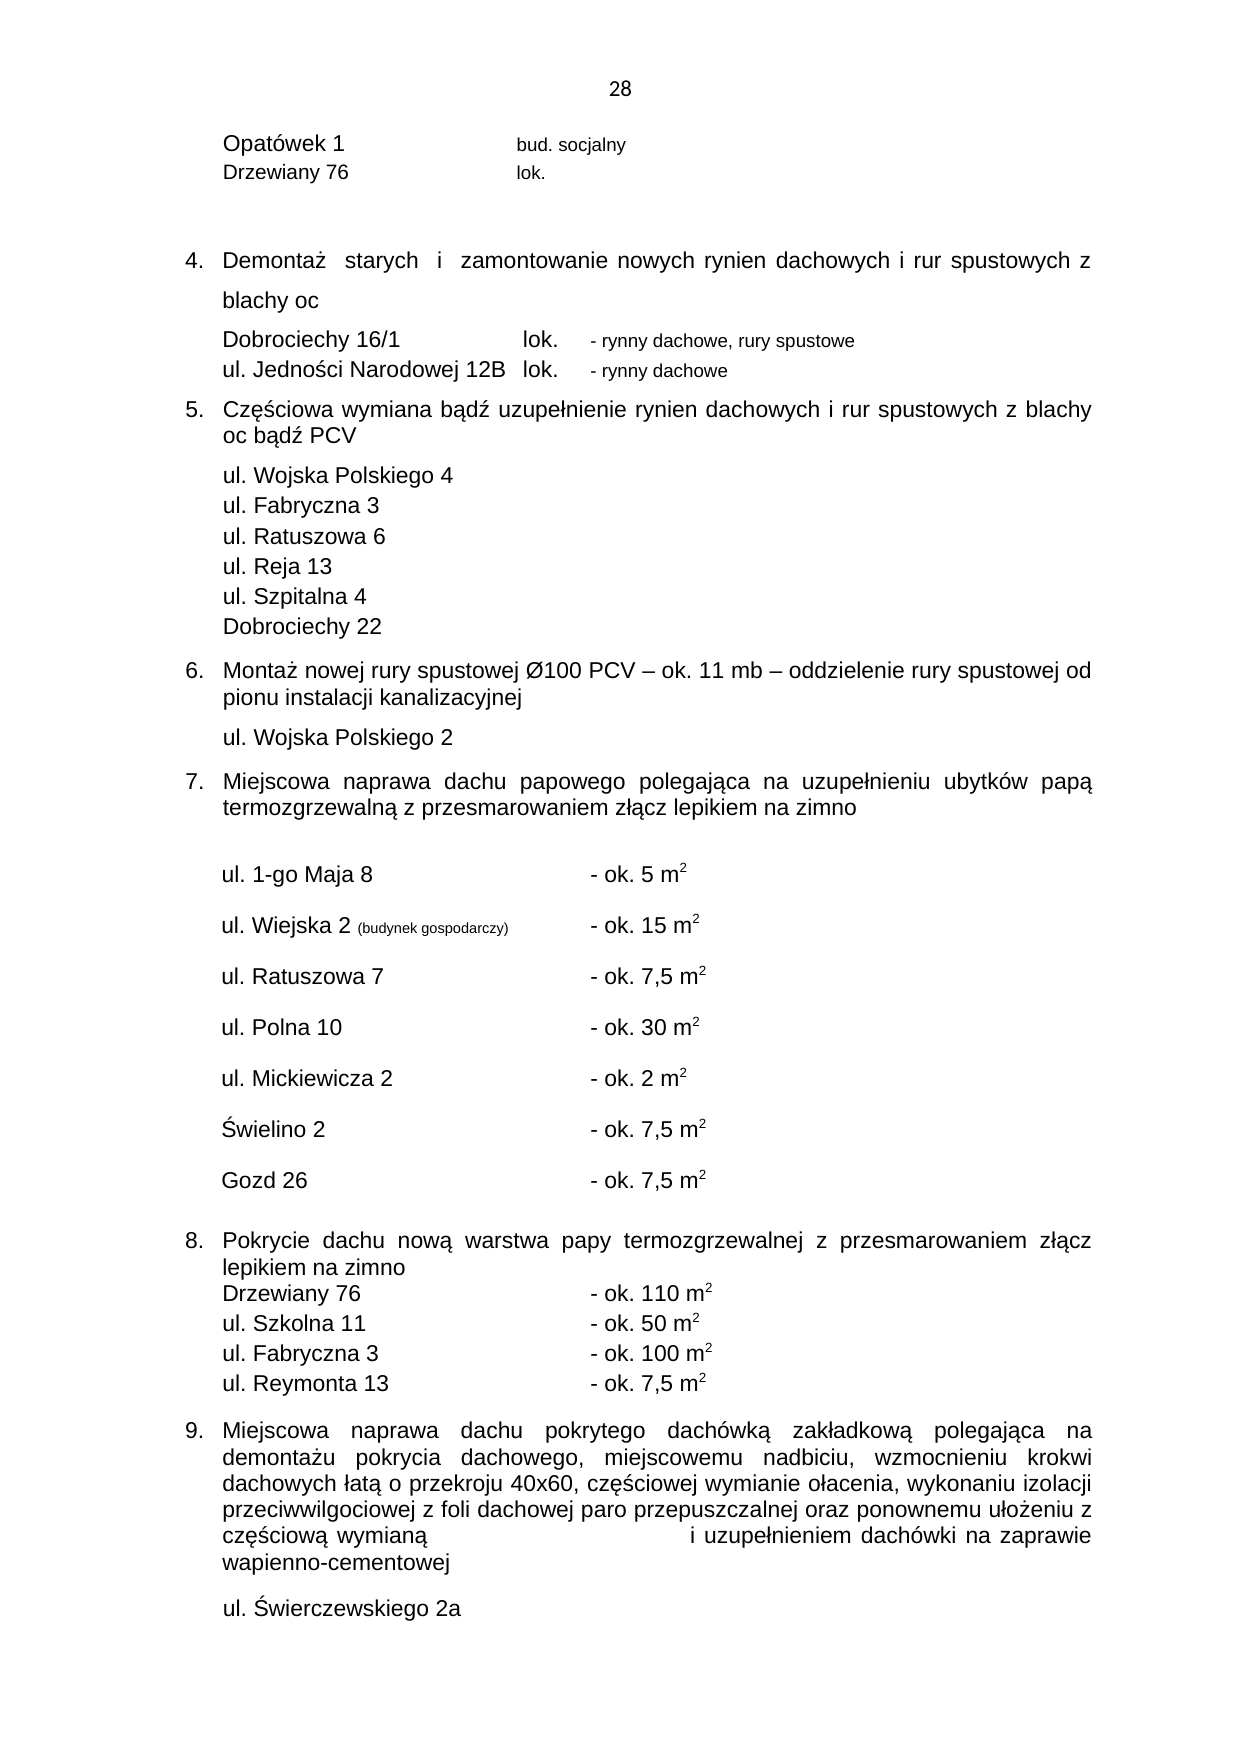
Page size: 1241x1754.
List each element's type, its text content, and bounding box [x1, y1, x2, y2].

text ul. 1-go Maja 8 - ok. 5 m2 [185, 861, 1092, 887]
text Świelino 2 - ok. 7,5 m2 [185, 1116, 1092, 1142]
list Drzewiany 76 - ok. 110 m2 [222, 1280, 1092, 1306]
list ul. Fabryczna 3 [223, 492, 1092, 519]
list Miejscowa naprawa dachu pokrytego dachówką zakładkową polegająca na demontażu pokrycia dachowego, miejscowemu nadbiciu, wzmocnieniu krokwi dachowych łatą o przekroju 40x60, częściowej wymianie ołacenia, wykonaniu izolacji przeciwwilgociowej z foli dachowej paro przepuszczalnej oraz ponownemu ułożeniu z częściową wymianą i uzupełnieniem dachówki na zaprawie wapienno-cementowej [185, 1417, 1092, 1575]
list Pokrycie dachu nową warstwa papy termozgrzewalnej z przesmarowaniem złącz lepikiem na zimno [185, 1227, 1092, 1280]
text ul. Mickiewicza 2 - ok. 2 m2 [185, 1065, 1092, 1091]
list ul. Wojska Polskiego 2 [223, 724, 1092, 750]
list ul. Wojska Polskiego 4 [223, 462, 1092, 489]
list ul. Fabryczna 3 - ok. 100 m2 [222, 1340, 1092, 1367]
list ul. Świerczewskiego 2a [223, 1594, 1092, 1621]
list ul. Reymonta 13 - ok. 7,5 m2 [222, 1370, 1092, 1397]
list Miejscowa naprawa dachu papowego polegająca na uzupełnieniu ubytków papą termozgrzewalną z przesmarowaniem złącz lepikiem na zimno [185, 768, 1092, 820]
text ul. Wiejska 2 (budynek gospodarczy) - ok. 15 m2 [185, 912, 1092, 938]
list ul. Ratuszowa 6 [223, 523, 1092, 549]
list Opatówek 1 bud. socjalny [223, 130, 1092, 156]
list Drzewiany 76 lok. [223, 160, 1092, 184]
list Częściowa wymiana bądź uzupełnienie rynien dachowych i rur spustowych z blachy oc bądź PCV [185, 396, 1092, 448]
list ul. Szpitalna 4 [223, 583, 1092, 609]
text ul. Polna 10 - ok. 30 m2 [185, 1014, 1092, 1040]
list ul. Szkolna 11 - ok. 50 m2 [222, 1310, 1092, 1336]
text Gozd 26 - ok. 7,5 m2 [185, 1167, 1092, 1193]
list ul. Jedności Narodowej 12B lok. - rynny dachowe [222, 356, 1092, 383]
list ul. Reja 13 [223, 553, 1092, 579]
list Dobrociechy 22 [223, 613, 1092, 640]
list Montaż nowej rury spustowej Ø100 PCV – ok. 11 mb – oddzielenie rury spustowej od pionu instalacji kanalizacyjnej [185, 657, 1092, 710]
list Demontaż starych i zamontowanie nowych rynien dachowych i rur spustowych z blachy oc [185, 247, 1092, 313]
text ul. Ratuszowa 7 - ok. 7,5 m2 [185, 963, 1092, 989]
list Dobrociechy 16/1 lok. - rynny dachowe, rury spustowe [222, 326, 1092, 352]
